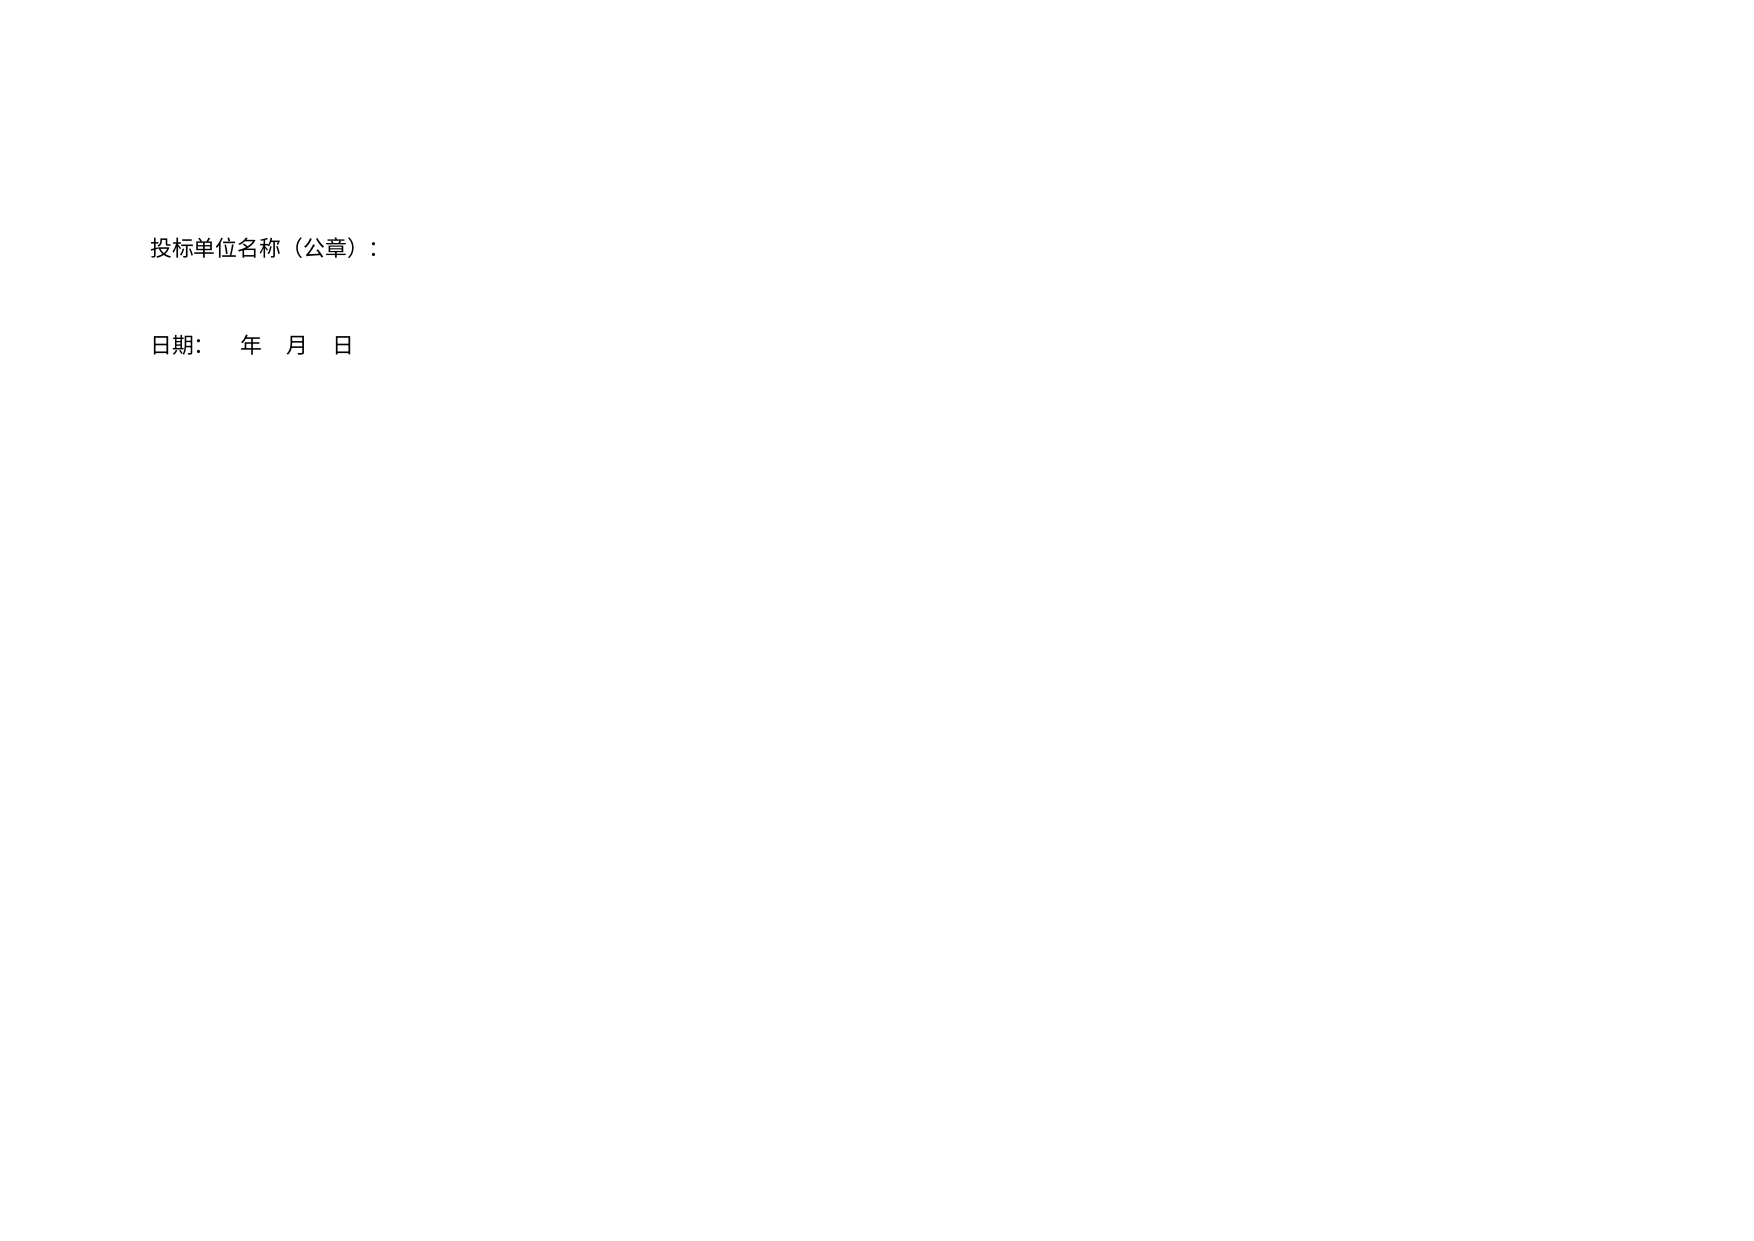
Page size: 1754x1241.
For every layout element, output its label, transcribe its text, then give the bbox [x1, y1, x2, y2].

text 投标单位名称（公章）： [150, 230, 1604, 263]
text 日期： 年 月 日 [150, 328, 1604, 360]
